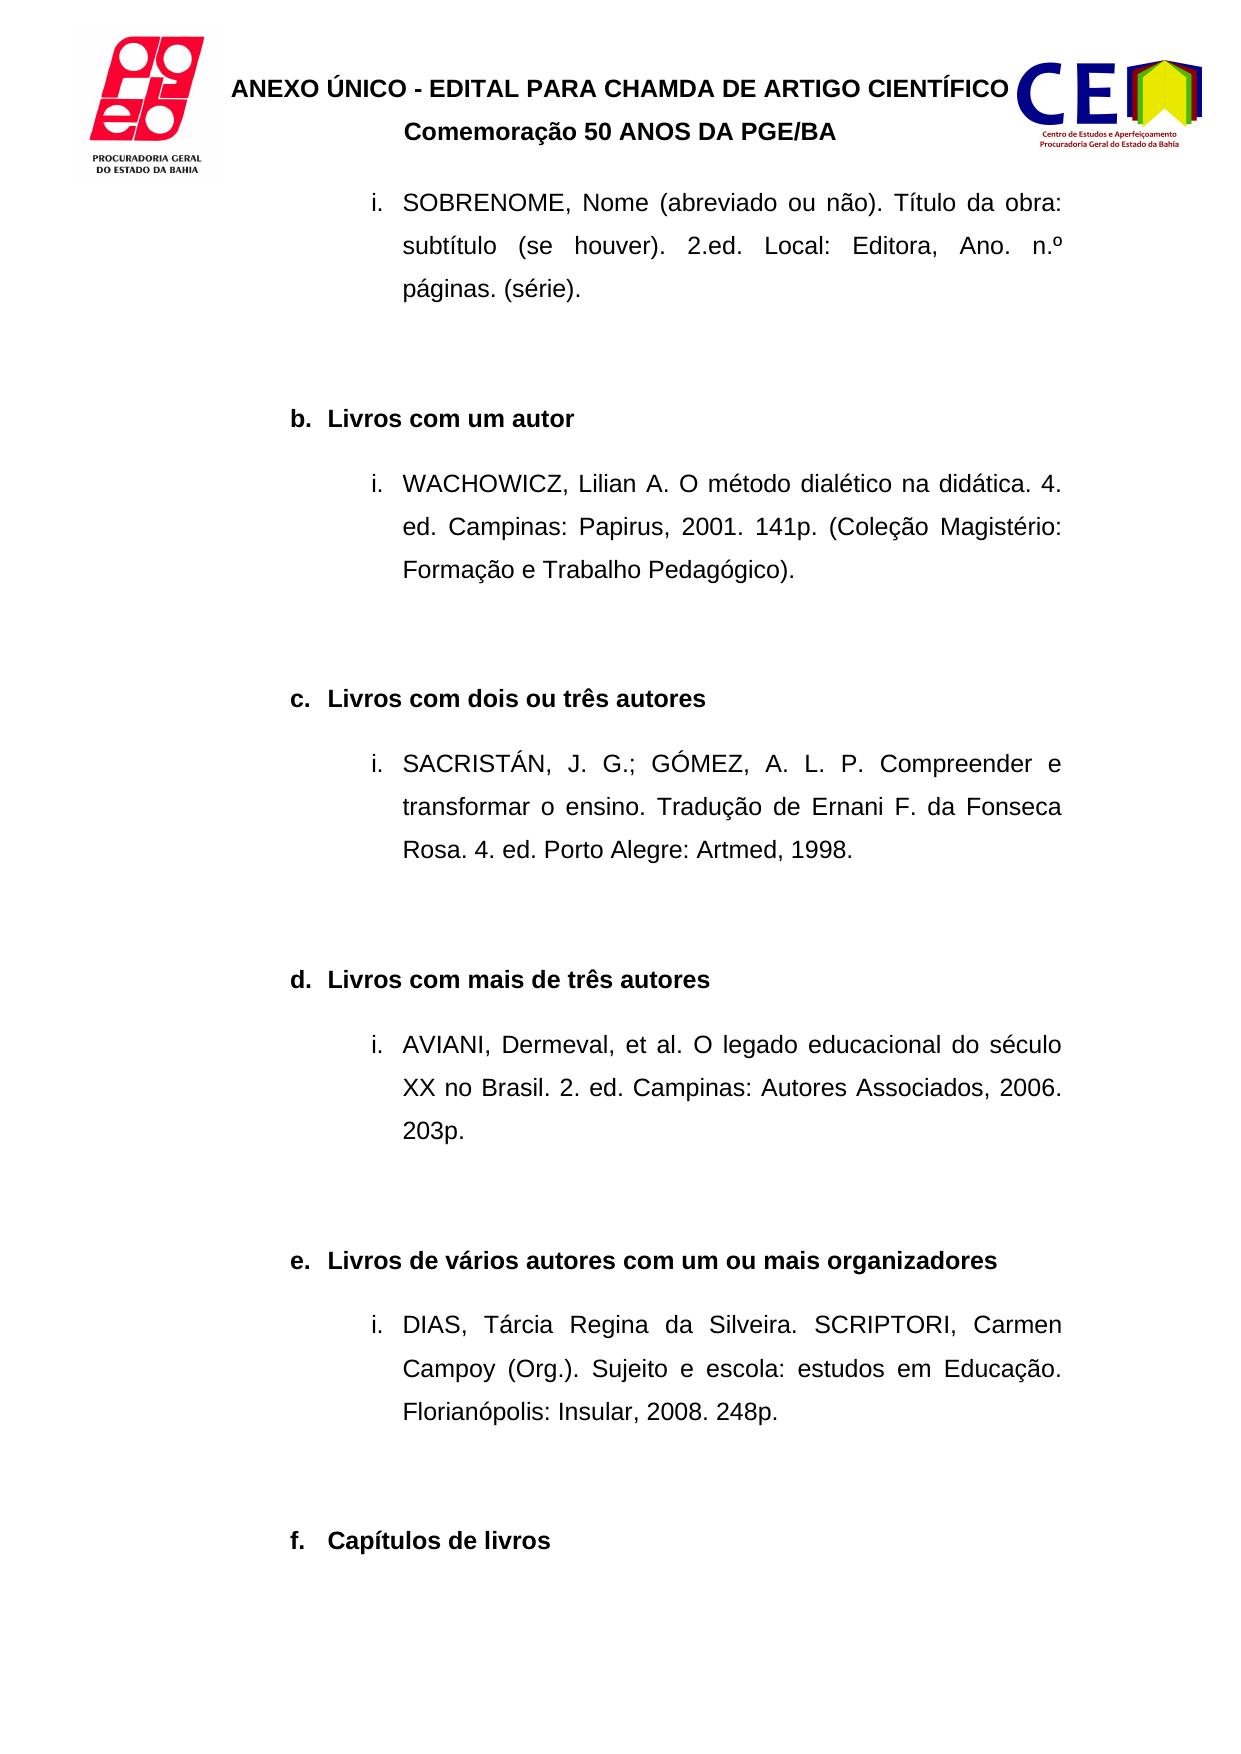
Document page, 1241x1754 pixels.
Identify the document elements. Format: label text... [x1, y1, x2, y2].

subtitle AVIANI, Dermeval, et al. O legado educacional do século XX no Brasil. 2. ed. Campinas: Autores Associados, 2006. 203p. [383, 1030, 1063, 1145]
subtitle Livros com um autor [290, 404, 1063, 433]
subtitle Livros com mais de três autores [290, 965, 1063, 994]
subtitle Livros com dois ou três autores [290, 684, 1063, 713]
picture [1017, 60, 1202, 147]
subtitle WACHOWICZ, Lilian A. O método dialético na didática. 4. ed. Campinas: Papirus, 2001. 141p. (Coleção Magistério: Formação e Trabalho Pedagógico). [383, 469, 1063, 584]
picture [73, 24, 224, 185]
subtitle Livros de vários autores com um ou mais organizadores [290, 1246, 1063, 1274]
subtitle Capítulos de livros [290, 1526, 1063, 1555]
subtitle DIAS, Tárcia Regina da Silveira. SCRIPTORI, Carmen Campoy (Org.). Sujeito e escola: estudos em Educação. Florianópolis: Insular, 2008. 248p. [383, 1311, 1063, 1426]
subtitle SOBRENOME, Nome (abreviado ou não). Título da obra: subtítulo (se houver). 2.ed. Local: Editora, Ano. n.º páginas. (série). [383, 188, 1063, 303]
subtitle SACRISTÁN, J. G.; GÓMEZ, A. L. P. Compreender e transformar o ensino. Tradução de Ernani F. da Fonseca Rosa. 4. ed. Porto Alegre: Artmed, 1998. [383, 749, 1063, 864]
